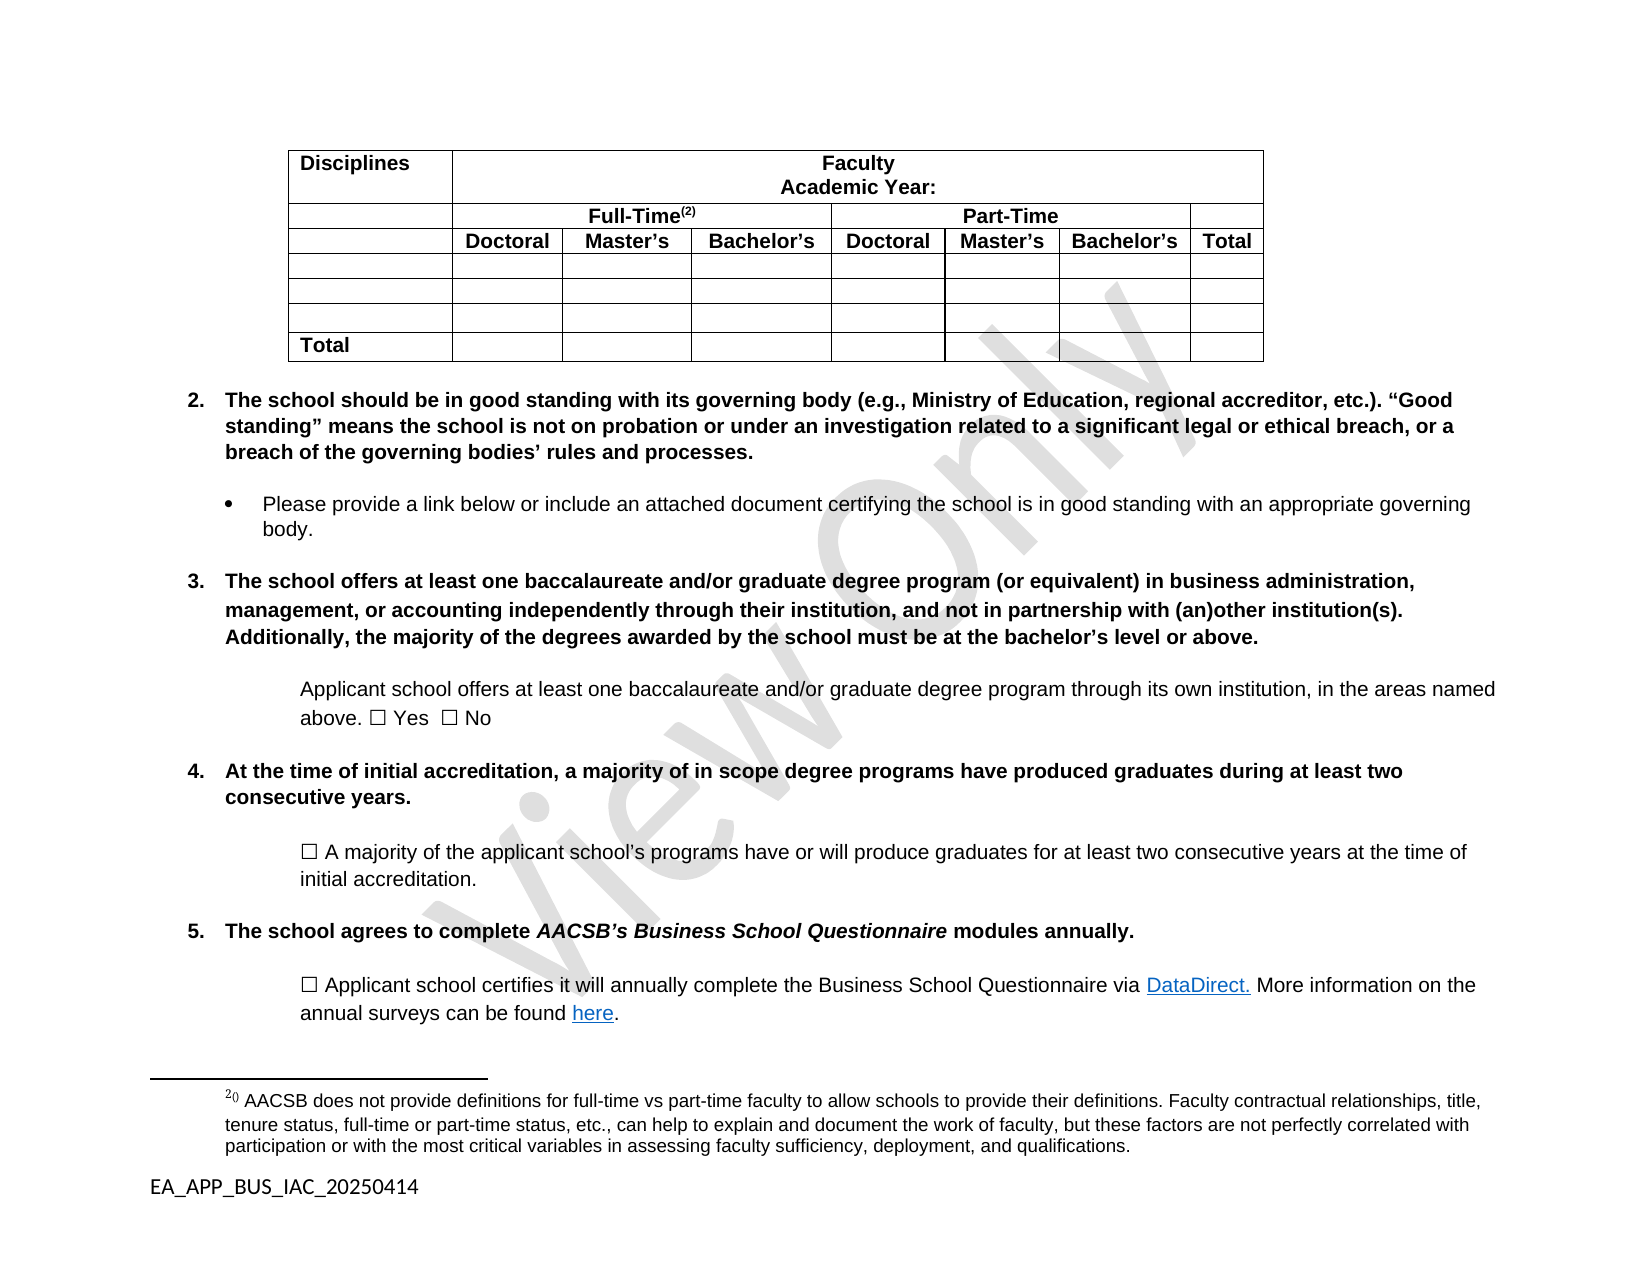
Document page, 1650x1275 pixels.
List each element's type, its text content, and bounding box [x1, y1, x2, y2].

table_cell [1191, 204, 1263, 228]
table_cell [453, 254, 562, 278]
table_cell [832, 279, 944, 303]
table_cell [1060, 254, 1190, 278]
table_cell [946, 333, 1059, 361]
list The school agrees to complete AACSB’s Business School Questionnaire modules annually. [187, 919, 1500, 943]
table_cell Master’s [946, 229, 1059, 253]
table_cell [832, 333, 944, 361]
table_cell [1060, 304, 1190, 332]
table_cell [1191, 333, 1263, 361]
table_cell [563, 254, 691, 278]
table_cell [289, 279, 452, 303]
table_cell [692, 304, 831, 332]
table_cell [453, 304, 562, 332]
table_cell [1060, 333, 1190, 361]
table_cell [692, 279, 831, 303]
list Please provide a link below or include an attached document certifying the school is in good standing with an appropriate governing body. [225, 491, 1500, 541]
table_cell [563, 279, 691, 303]
list The school offers at least one baccalaureate and/or graduate degree program (or equivalent) in business administration, management, or accounting independently through their institution, and not in partnership with (an)other institution(s). Additionally, the majority of the degrees awarded by the school must be at the bachelor’s level or above. [187, 569, 1500, 649]
table_cell Bachelor’s [692, 229, 831, 253]
table_cell [832, 304, 944, 332]
table_cell [1191, 304, 1263, 332]
table_cell [946, 254, 1059, 278]
list The school should be in good standing with its governing body (e.g., Ministry of Education, regional accreditor, etc.). “Good standing” means the school is not on probation or under an investigation related to a significant legal or ethical breach, or a breach of the governing bodies’ rules and processes. [187, 388, 1500, 464]
table_cell [289, 304, 452, 332]
table_cell Bachelor’s [1060, 229, 1190, 253]
table_cell Full-Time() [453, 204, 831, 228]
table_cell [453, 333, 562, 361]
table_cell [1060, 279, 1190, 303]
table_cell [946, 279, 1059, 303]
table_cell Total [289, 333, 452, 361]
table_cell [563, 333, 691, 361]
table_cell [563, 304, 691, 332]
table_cell [692, 254, 831, 278]
table_cell [453, 279, 562, 303]
table_header Faculty Academic Year: [453, 151, 1263, 203]
table_cell Master’s [563, 229, 691, 253]
table_cell [692, 333, 831, 361]
table_cell Part-Time [832, 204, 1190, 228]
table_cell Doctoral [832, 229, 944, 253]
table_cell Total [1191, 229, 1263, 253]
list Applicant school certifies it will annually complete the Business School Questionnaire via DataDirect. More information on the annual surveys can be found here. [300, 970, 1500, 1025]
table_cell [1191, 254, 1263, 278]
table_header Disciplines [289, 151, 452, 203]
table_cell Doctoral [453, 229, 562, 253]
table_cell [289, 229, 452, 253]
table_cell [832, 254, 944, 278]
table_cell [946, 304, 1059, 332]
table_cell [1191, 279, 1263, 303]
table_cell [289, 204, 452, 228]
table_cell [289, 254, 452, 278]
list A majority of the applicant school’s programs have or will produce graduates for at least two consecutive years at the time of initial accreditation. [300, 837, 1500, 891]
list Applicant school offers at least one baccalaureate and/or graduate degree program through its own institution, in the areas named above. ☐ Yes ☐ No [300, 677, 1500, 731]
list At the time of initial accreditation, a majority of in scope degree programs have produced graduates during at least two consecutive years. [187, 759, 1500, 809]
